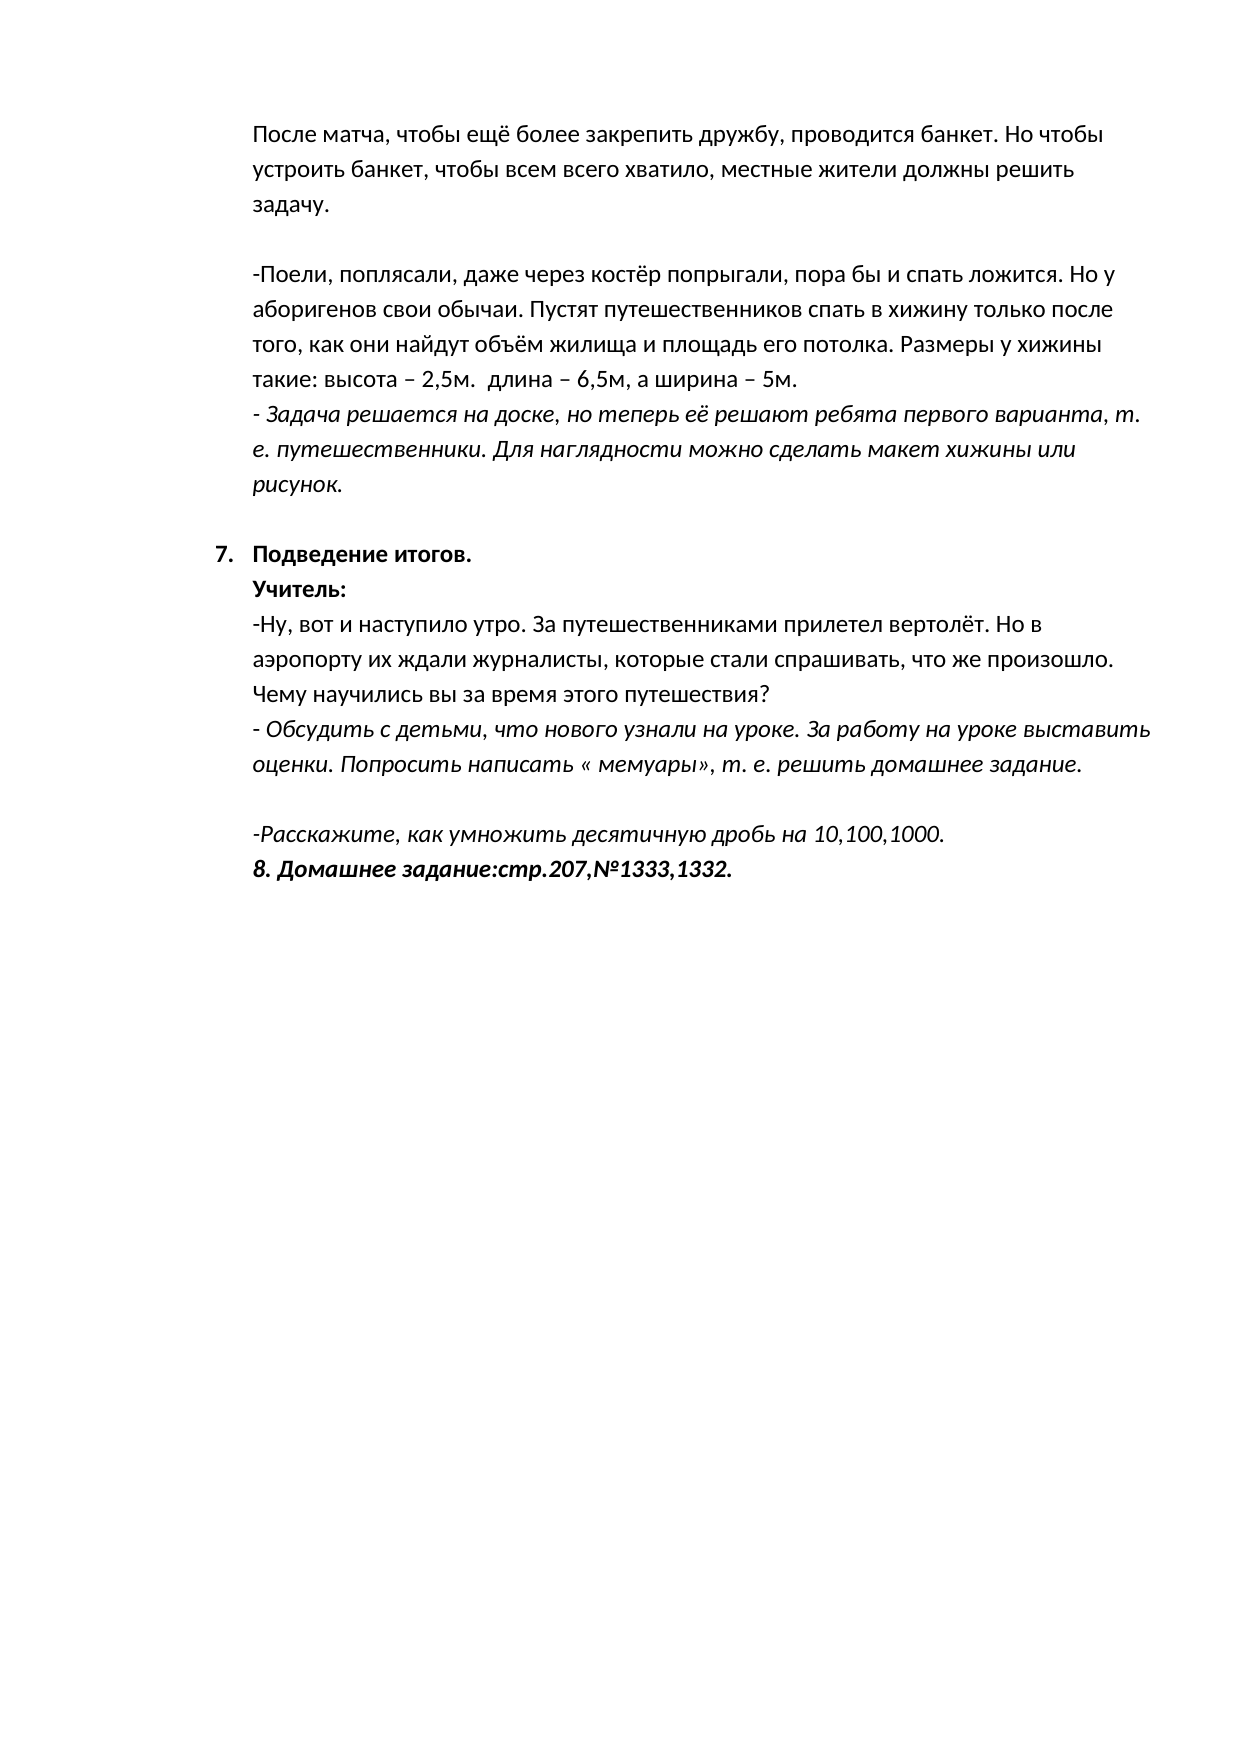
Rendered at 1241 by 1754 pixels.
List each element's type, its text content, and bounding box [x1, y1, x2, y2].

list После матча, чтобы ещё более закрепить дружбу, проводится банкет. Но чтобы устроить банкет, чтобы всем всего хватило, местные жители должны решить задачу. [252, 118, 1152, 219]
list Подведение итогов. [215, 538, 1152, 569]
list -Ну, вот и наступило утро. За путешественниками прилетел вертолёт. Но в аэропорту их ждали журналисты, которые стали спрашивать, что же произошло. Чему научились вы за время этого путешествия? [252, 608, 1152, 709]
list - Задача решается на доске, но теперь её решают ребята первого варианта, т. е. путешественники. Для наглядности можно сделать макет хижины или рисунок. [252, 398, 1152, 499]
list - Обсудить с детьми, что нового узнали на уроке. За работу на уроке выставить оценки. Попросить написать « мемуары», т. е. решить домашнее задание. [252, 713, 1152, 779]
list -Расскажите, как умножить десятичную дробь на 10,100,1000. [252, 818, 1152, 849]
list Учитель: [252, 573, 1152, 604]
list 8. Домашнее задание:стр.207,№1333,1332. [252, 853, 1152, 884]
list -Поели, поплясали, даже через костёр попрыгали, пора бы и спать ложится. Но у аборигенов свои обычаи. Пустят путешественников спать в хижину только после того, как они найдут объём жилища и площадь его потолка. Размеры у хижины такие: высота – 2,5м. длина – 6,5м, а ширина – 5м. [252, 258, 1152, 394]
